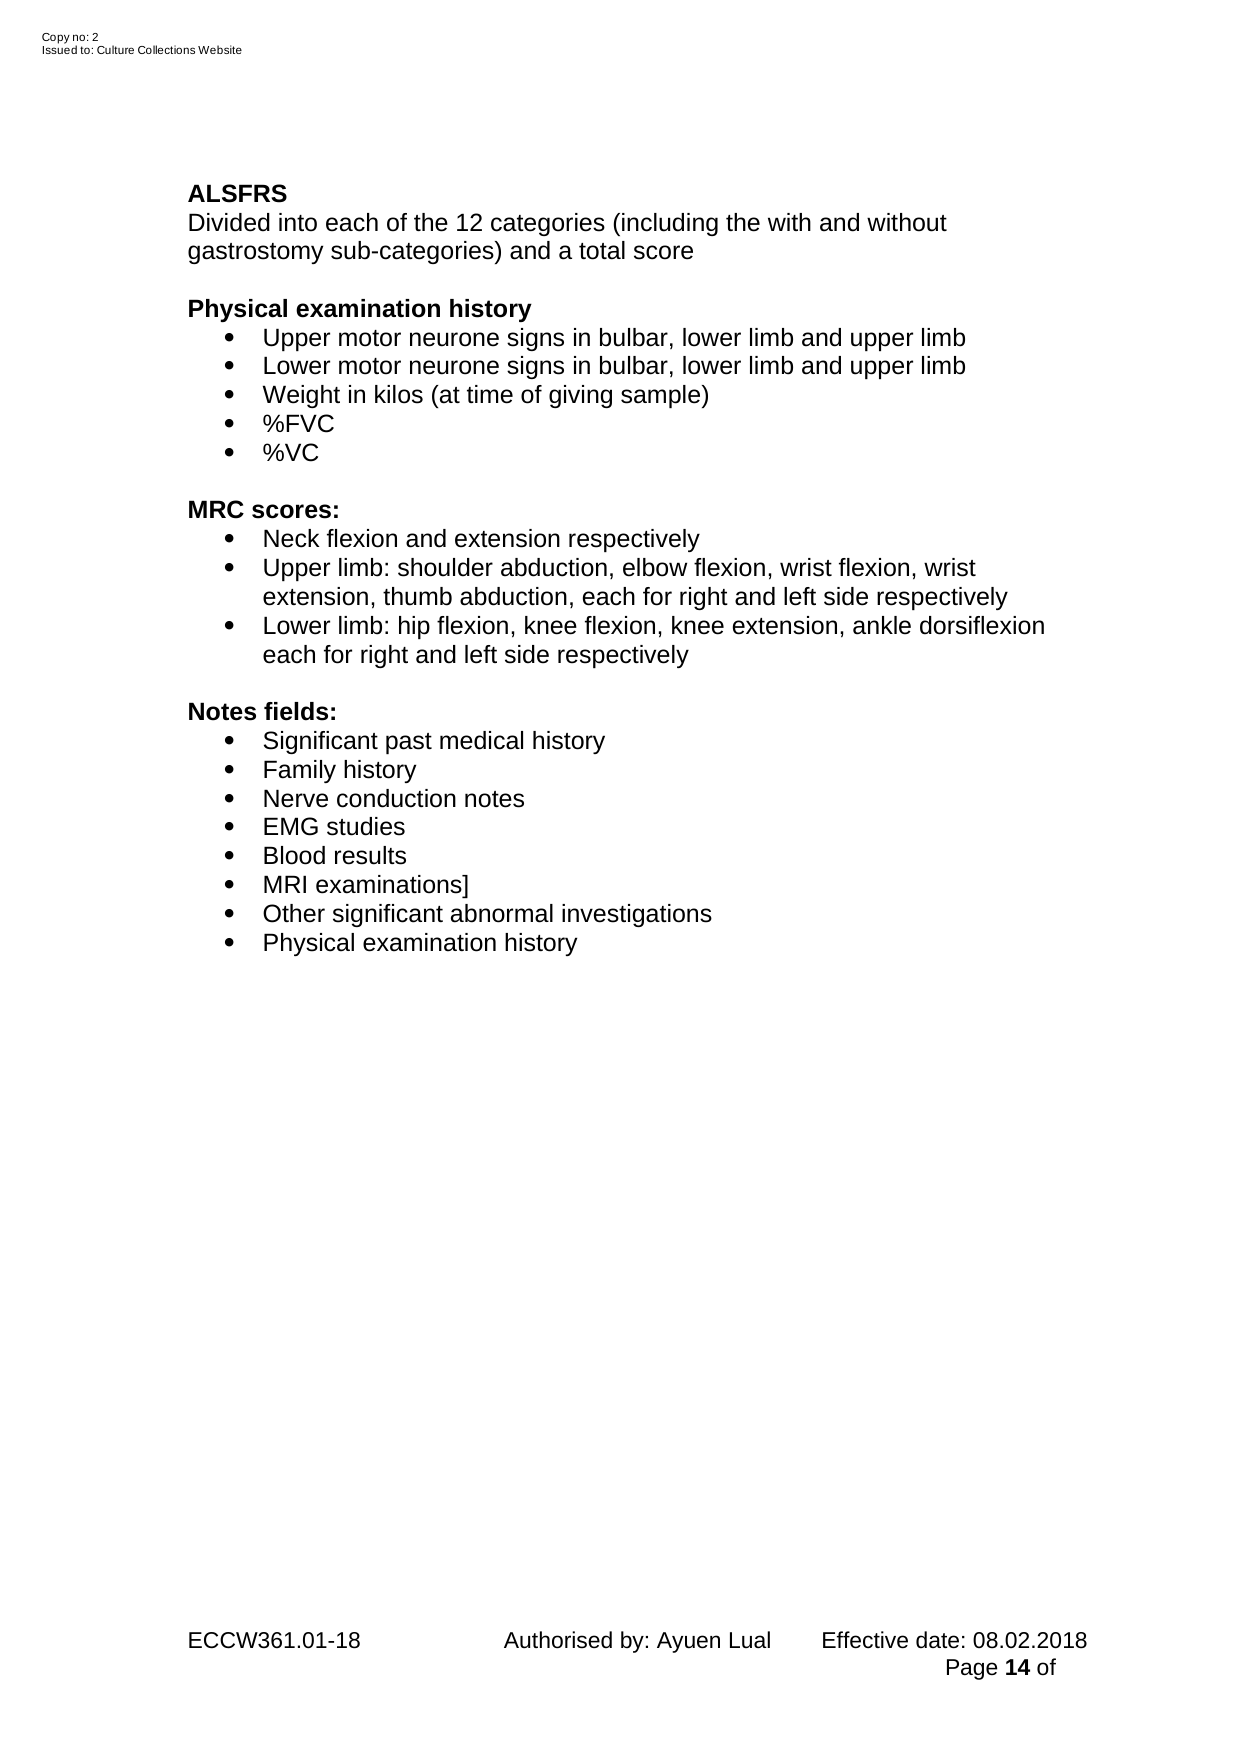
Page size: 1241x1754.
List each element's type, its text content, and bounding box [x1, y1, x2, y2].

list Other significant abnormal investigations [225, 899, 1053, 928]
list Weight in kilos (at time of giving sample) [225, 380, 1053, 409]
list %FVC [225, 409, 1053, 438]
list Blood results [225, 841, 1053, 870]
list Upper motor neurone signs in bulbar, lower limb and upper limb [225, 322, 1053, 351]
list Nerve conduction notes [225, 783, 1053, 812]
text ALSFRS [187, 179, 1053, 207]
text Physical examination history [187, 294, 1053, 322]
text MRC scores: [187, 496, 1053, 524]
list Lower motor neurone signs in bulbar, lower limb and upper limb [225, 351, 1053, 380]
text Divided into each of the 12 categories (including the with and without gastrostomy sub-categories) and a total score [187, 207, 1053, 265]
list Upper limb: shoulder abduction, elbow flexion, wrist flexion, wrist extension, thumb abduction, each for right and left side respectively [225, 553, 1053, 611]
list Physical examination history [225, 928, 1053, 957]
list EMG studies [225, 812, 1053, 841]
list Family history [225, 755, 1053, 783]
text Notes fields: [187, 697, 1053, 726]
list MRI examinations] [225, 870, 1053, 899]
list %VC [225, 438, 1053, 467]
list Neck flexion and extension respectively [225, 524, 1053, 553]
list Significant past medical history [225, 726, 1053, 755]
list Lower limb: hip flexion, knee flexion, knee extension, ankle dorsiflexion each for right and left side respectively [225, 611, 1053, 668]
